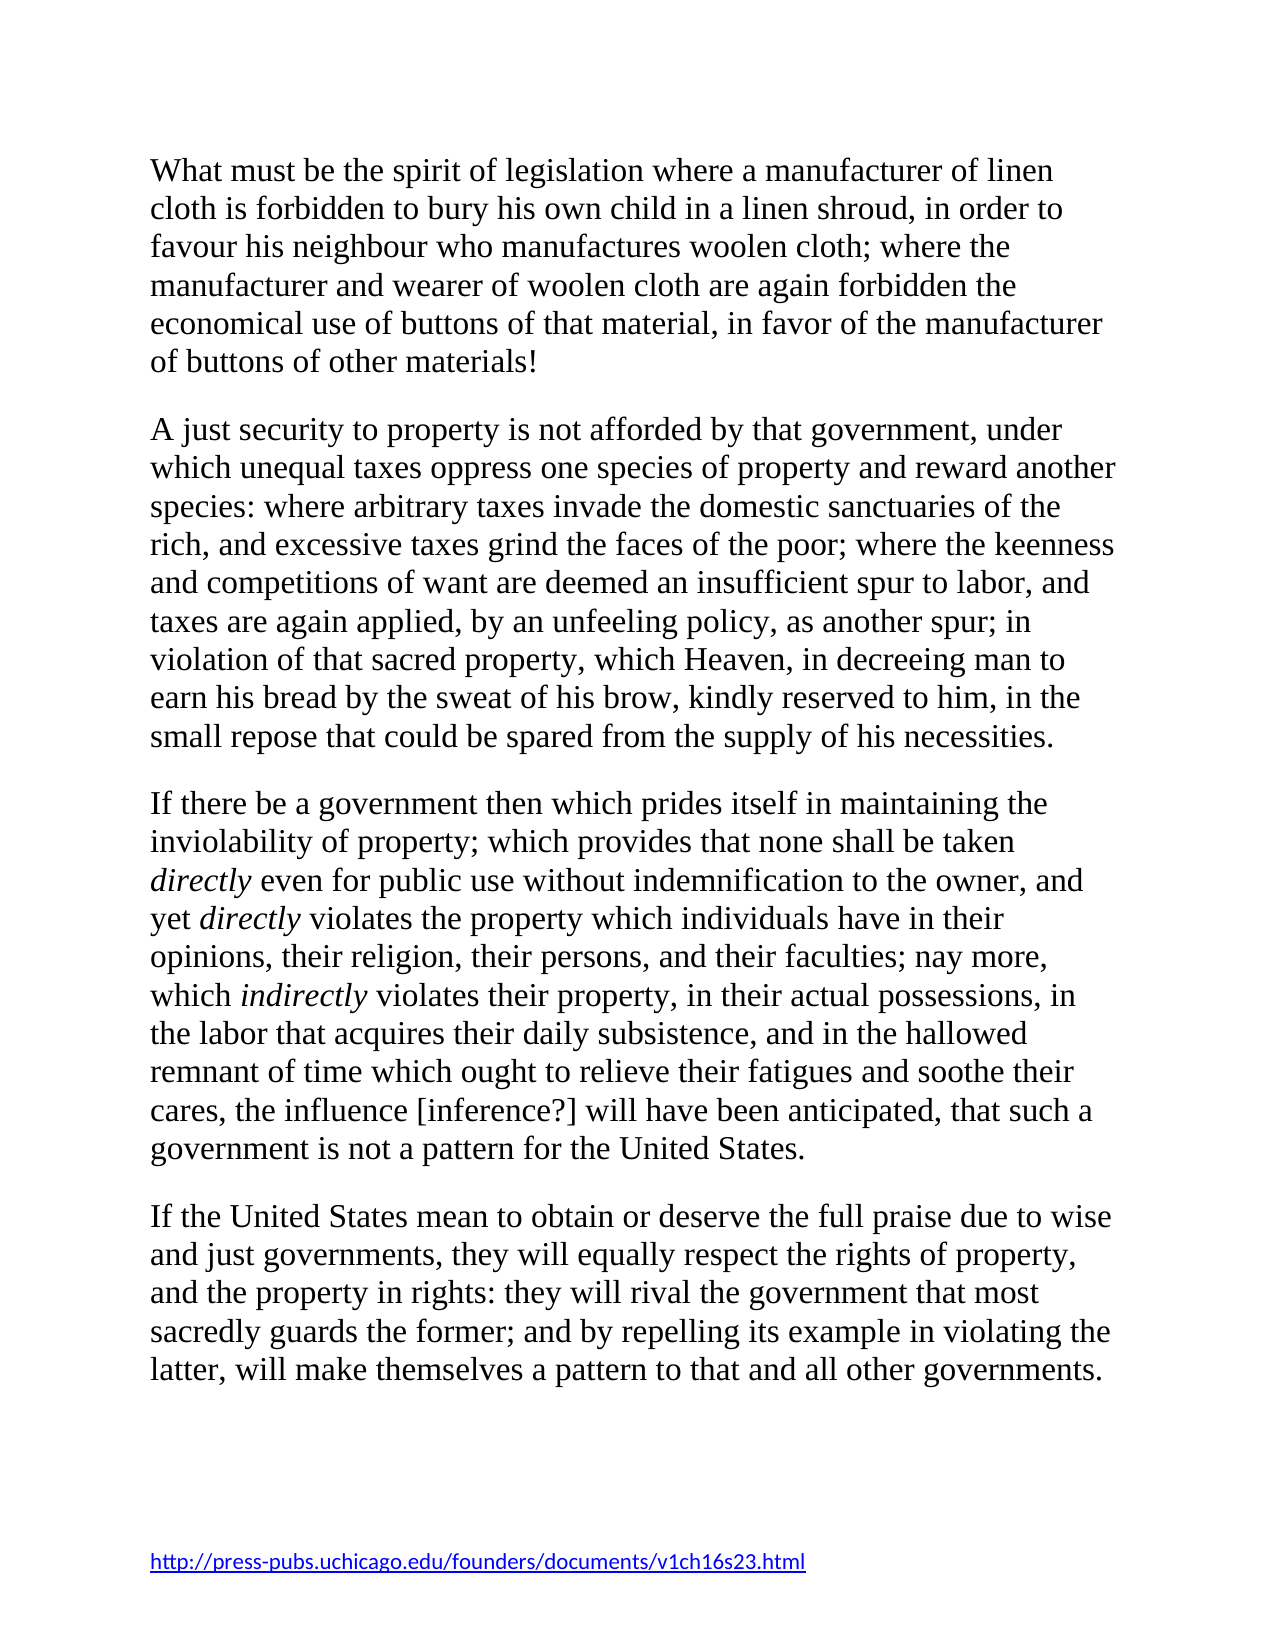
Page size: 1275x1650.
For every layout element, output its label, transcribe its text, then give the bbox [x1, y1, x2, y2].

text If the United States mean to obtain or deserve the full praise due to wise and just governments, they will equally respect the rights of property, and the property in rights: they will rival the government that most sacredly guards the former; and by repelling its example in violating the latter, will make themselves a pattern to that and all other governments. [150, 1196, 1125, 1387]
text If there be a government then which prides itself in maintaining the inviolability of property; which provides that none shall be taken directly even for public use without indemnification to the owner, and yet directly violates the property which individuals have in their opinions, their religion, their persons, and their faculties; nay more, which indirectly violates their property, in their actual possessions, in the labor that acquires their daily subsistence, and in the hallowed remnant of time which ought to relieve their fatigues and soothe their cares, the influence [inference?] will have been anticipated, that such a government is not a pattern for the United States. [150, 783, 1125, 1167]
text A just security to property is not afforded by that government, under which unequal taxes oppress one species of property and reward another species: where arbitrary taxes invade the domestic sanctuaries of the rich, and excessive taxes grind the faces of the poor; where the keenness and competitions of want are deemed an insufficient spur to labor, and taxes are again applied, by an unfeeling policy, as another spur; in violation of that sacred property, which Heaven, in decreeing man to earn his bread by the sweat of his brow, kindly reserved to him, in the small repose that could be spared from the supply of his necessities. [150, 409, 1125, 754]
